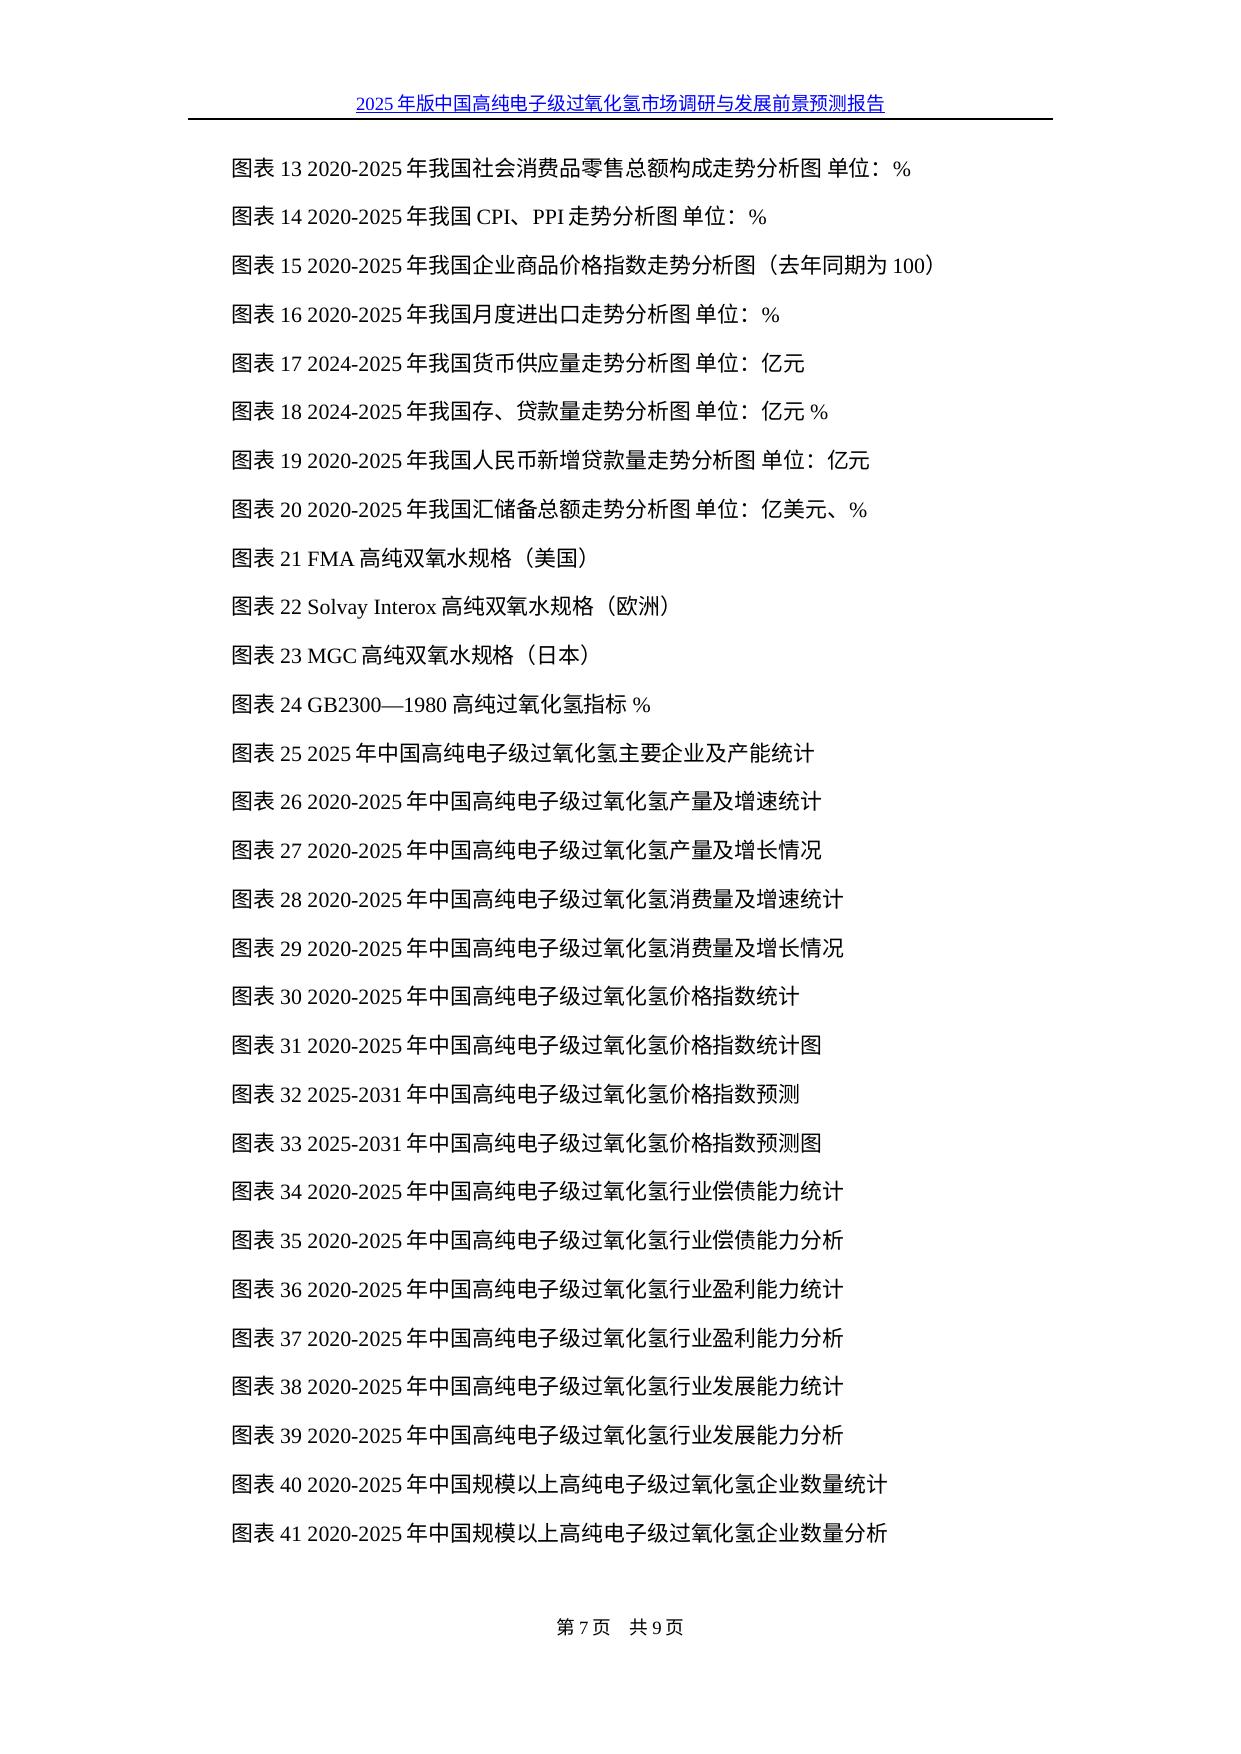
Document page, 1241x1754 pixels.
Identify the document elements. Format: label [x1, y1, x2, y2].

text [187, 150, 1053, 1548]
